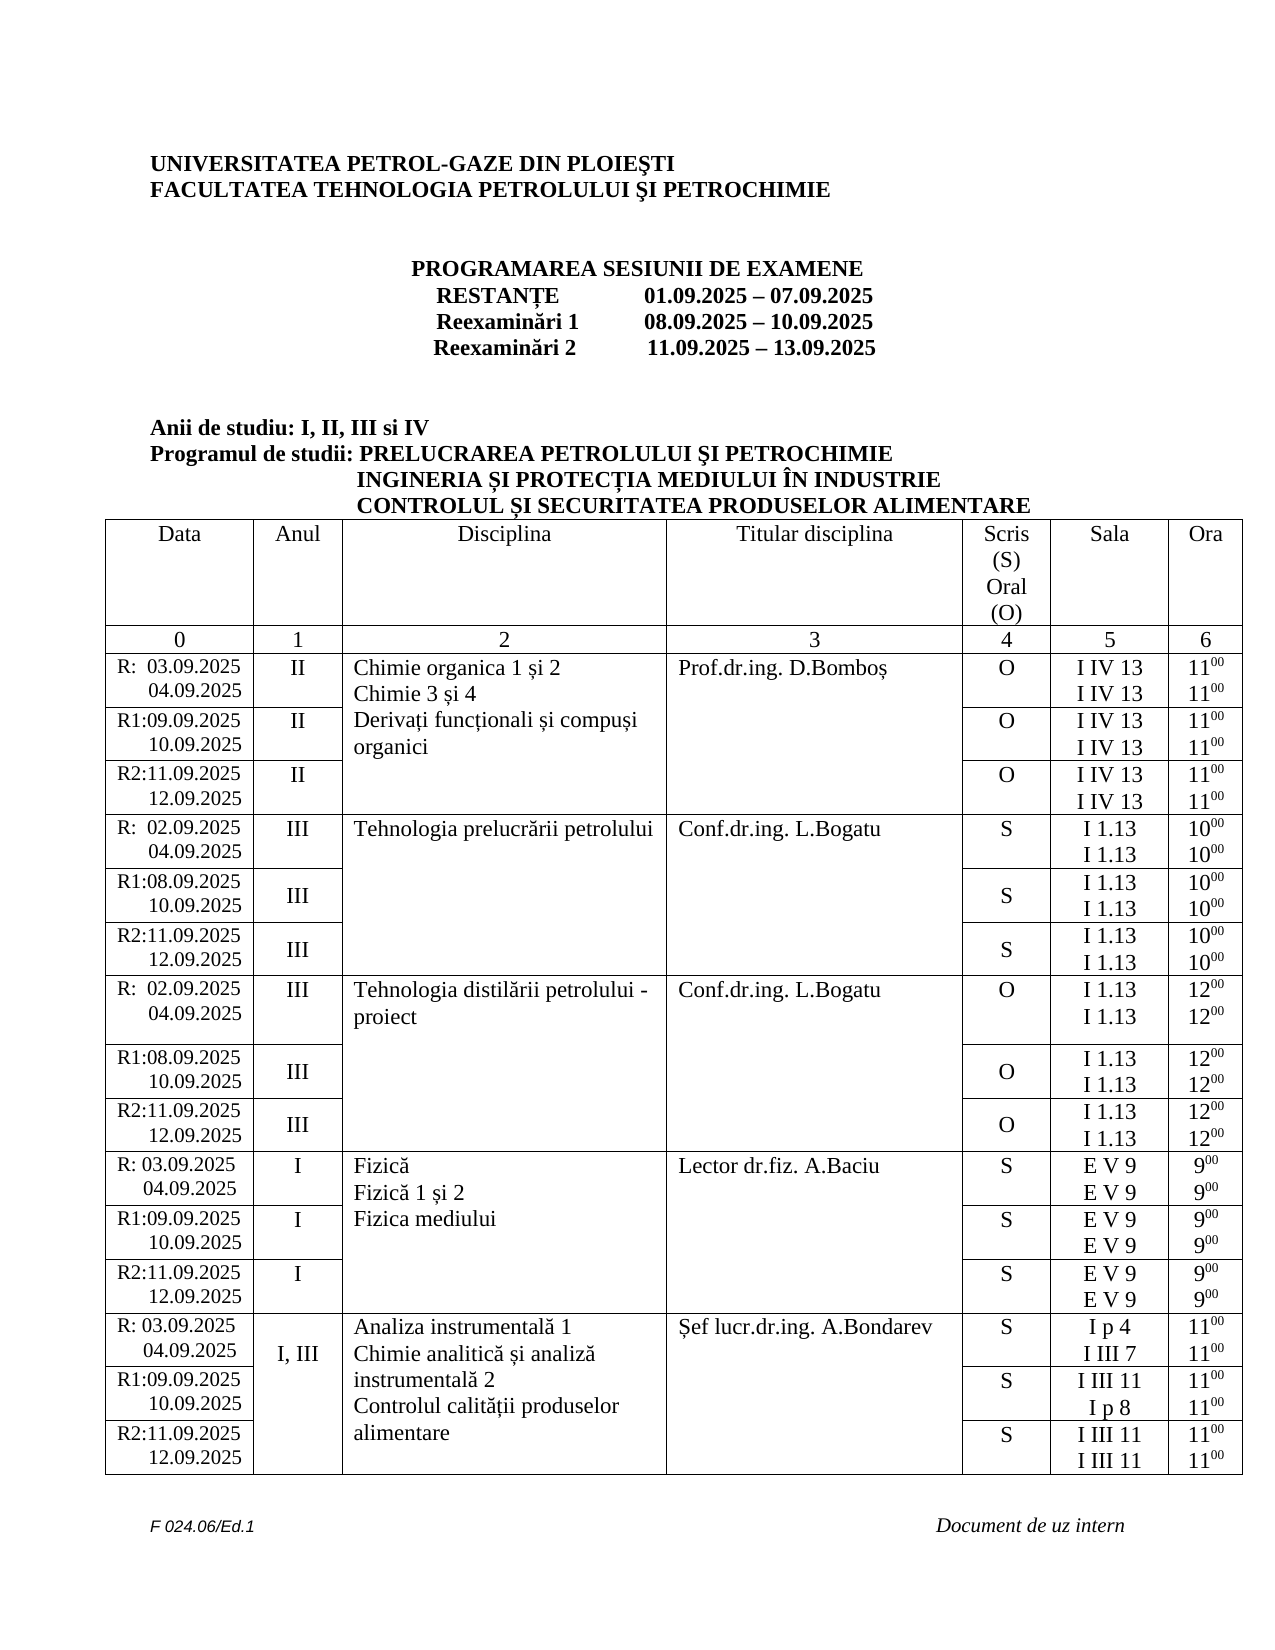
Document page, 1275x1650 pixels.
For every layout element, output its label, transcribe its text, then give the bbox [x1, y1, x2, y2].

table_cell 1100 1100 [1169, 708, 1242, 760]
table_cell 900 900 [1169, 1260, 1242, 1312]
table_cell 1000 1000 [1169, 923, 1242, 975]
table_cell 1000 1000 [1169, 815, 1242, 868]
table_cell 1100 1100 [1169, 1421, 1242, 1474]
table_header Data [106, 520, 253, 625]
table_cell 2 [343, 626, 666, 653]
table_cell 3 [667, 626, 962, 653]
text INGINERIA ȘI PROTECȚIA MEDIULUI ÎN INDUSTRIE [150, 466, 1125, 493]
table_cell R2:11.09.2025 12.09.2025 [106, 761, 253, 814]
table_cell Conf.dr.ing. L.Bogatu [667, 815, 962, 975]
table_cell I [254, 1260, 342, 1312]
table_cell R1:09.09.2025 10.09.2025 [106, 1367, 253, 1420]
table_cell S [963, 869, 1050, 922]
text RESTANȚE 01.09.2025 – 07.09.2025 [150, 282, 1125, 308]
table_cell O [963, 761, 1050, 814]
table_header Scris (S) Oral (O) [963, 520, 1050, 625]
table_cell E V 9 E V 9 [1051, 1260, 1168, 1312]
table_cell 1100 1100 [1169, 761, 1242, 814]
table_cell R: 03.09.2025 04.09.2025 [106, 654, 253, 707]
table_cell 1100 1100 [1169, 1314, 1242, 1366]
table_cell O [963, 1045, 1050, 1097]
table_cell 900 900 [1169, 1206, 1242, 1259]
table_cell S [963, 923, 1050, 975]
text PROGRAMAREA SESIUNII DE EXAMENE [150, 255, 1125, 282]
table_cell Tehnologia prelucrării petrolului [343, 815, 666, 975]
table_cell III [254, 1099, 342, 1151]
table_cell S [963, 815, 1050, 868]
table_cell III [254, 923, 342, 975]
table_cell I IV 13 I IV 13 [1051, 761, 1168, 814]
table_cell O [963, 708, 1050, 760]
text UNIVERSITATEA PETROL-GAZE DIN PLOIEŞTI [150, 150, 1125, 176]
table_cell I p 4 I III 7 [1051, 1314, 1168, 1366]
table_cell 1 [254, 626, 342, 653]
table_cell 1200 1200 [1169, 976, 1242, 1044]
table_cell 1100 1100 [1169, 654, 1242, 707]
table_cell 5 [1051, 626, 1168, 653]
table_cell S [963, 1152, 1050, 1205]
table_cell Chimie organica 1 și 2 Chimie 3 și 4 Derivați funcționali și compuși organici [343, 654, 666, 814]
table_cell Prof.dr.ing. D.Bomboș [667, 654, 962, 814]
table_cell 1100 1100 [1169, 1367, 1242, 1420]
table_cell I 1.13 I 1.13 [1051, 923, 1168, 975]
text Anii de studiu: I, II, III si IV [150, 413, 1125, 440]
table_cell II [254, 654, 342, 707]
table_cell R1:09.09.2025 10.09.2025 [106, 708, 253, 760]
table_cell R1:09.09.2025 10.09.2025 [106, 1206, 253, 1259]
table_cell 1000 1000 [1169, 869, 1242, 922]
table_cell Lector dr.fiz. A.Baciu [667, 1152, 962, 1312]
table_cell S [963, 1367, 1050, 1420]
table_cell I [254, 1152, 342, 1205]
table_cell I 1.13 I 1.13 [1051, 1099, 1168, 1151]
table_cell 4 [963, 626, 1050, 653]
text Programul de studii: PRELUCRAREA PETROLULUI ŞI PETROCHIMIE [150, 440, 1125, 466]
table_cell R2:11.09.2025 12.09.2025 [106, 1099, 253, 1151]
text Reexaminări 1 08.09.2025 – 10.09.2025 [150, 308, 1125, 334]
table_cell O [963, 976, 1050, 1044]
table_cell R: 02.09.2025 04.09.2025 [106, 815, 253, 868]
table_cell Șef lucr.dr.ing. A.Bondarev [667, 1314, 962, 1474]
table_cell I [254, 1206, 342, 1259]
text Reexaminări 2 11.09.2025 – 13.09.2025 [150, 334, 1125, 361]
table_cell 900 900 [1169, 1152, 1242, 1205]
table_cell Analiza instrumentală 1 Chimie analitică și analiză instrumentală 2 Controlul calității produselor alimentare [343, 1314, 666, 1474]
table_cell 6 [1169, 626, 1242, 653]
table_cell R2:11.09.2025 12.09.2025 [106, 923, 253, 975]
table_cell E V 9 E V 9 [1051, 1152, 1168, 1205]
table_cell I IV 13 I IV 13 [1051, 654, 1168, 707]
table_cell S [963, 1421, 1050, 1474]
table_cell R: 02.09.2025 04.09.2025 [106, 976, 253, 1044]
table_cell III [254, 1045, 342, 1097]
table_cell O [963, 654, 1050, 707]
table_cell E V 9 E V 9 [1051, 1206, 1168, 1259]
table_cell I III 11 I III 11 [1051, 1421, 1168, 1474]
table_cell 1200 1200 [1169, 1045, 1242, 1097]
table_cell Fizică Fizică 1 și 2 Fizica mediului [343, 1152, 666, 1312]
table_cell II [254, 708, 342, 760]
text CONTROLUL ȘI SECURITATEA PRODUSELOR ALIMENTARE [150, 493, 1125, 519]
table_cell 1200 1200 [1169, 1099, 1242, 1151]
table_cell Conf.dr.ing. L.Bogatu [667, 976, 962, 1151]
table_cell III [254, 815, 342, 868]
table_header Anul [254, 520, 342, 625]
table_header Sala [1051, 520, 1168, 625]
table_cell III [254, 869, 342, 922]
table_cell I 1.13 I 1.13 [1051, 1045, 1168, 1097]
table_cell S [963, 1260, 1050, 1312]
text FACULTATEA TEHNOLOGIA PETROLULUI ŞI PETROCHIMIE [150, 176, 1125, 203]
table_cell II [254, 761, 342, 814]
table_cell R2:11.09.2025 12.09.2025 [106, 1421, 253, 1474]
table_cell 0 [106, 626, 253, 653]
table_cell S [963, 1206, 1050, 1259]
table_cell R1:08.09.2025 10.09.2025 [106, 1045, 253, 1097]
table_cell I III 11 I p 8 [1051, 1367, 1168, 1420]
table_cell I, III [254, 1314, 342, 1474]
table_cell R: 03.09.2025 04.09.2025 [106, 1314, 253, 1366]
table_cell I 1.13 I 1.13 [1051, 869, 1168, 922]
table_cell R2:11.09.2025 12.09.2025 [106, 1260, 253, 1312]
table_cell S [963, 1314, 1050, 1366]
table_cell I 1.13 I 1.13 [1051, 976, 1168, 1044]
table_cell III [254, 976, 342, 1044]
table_cell O [963, 1099, 1050, 1151]
table_header Ora [1169, 520, 1242, 625]
table_cell Tehnologia distilării petrolului - proiect [343, 976, 666, 1151]
table_header Disciplina [343, 520, 666, 625]
table_cell I IV 13 I IV 13 [1051, 708, 1168, 760]
table_header Titular disciplina [667, 520, 962, 625]
table_cell I 1.13 I 1.13 [1051, 815, 1168, 868]
table_cell R: 03.09.2025 04.09.2025 [106, 1152, 253, 1205]
table_cell R1:08.09.2025 10.09.2025 [106, 869, 253, 922]
